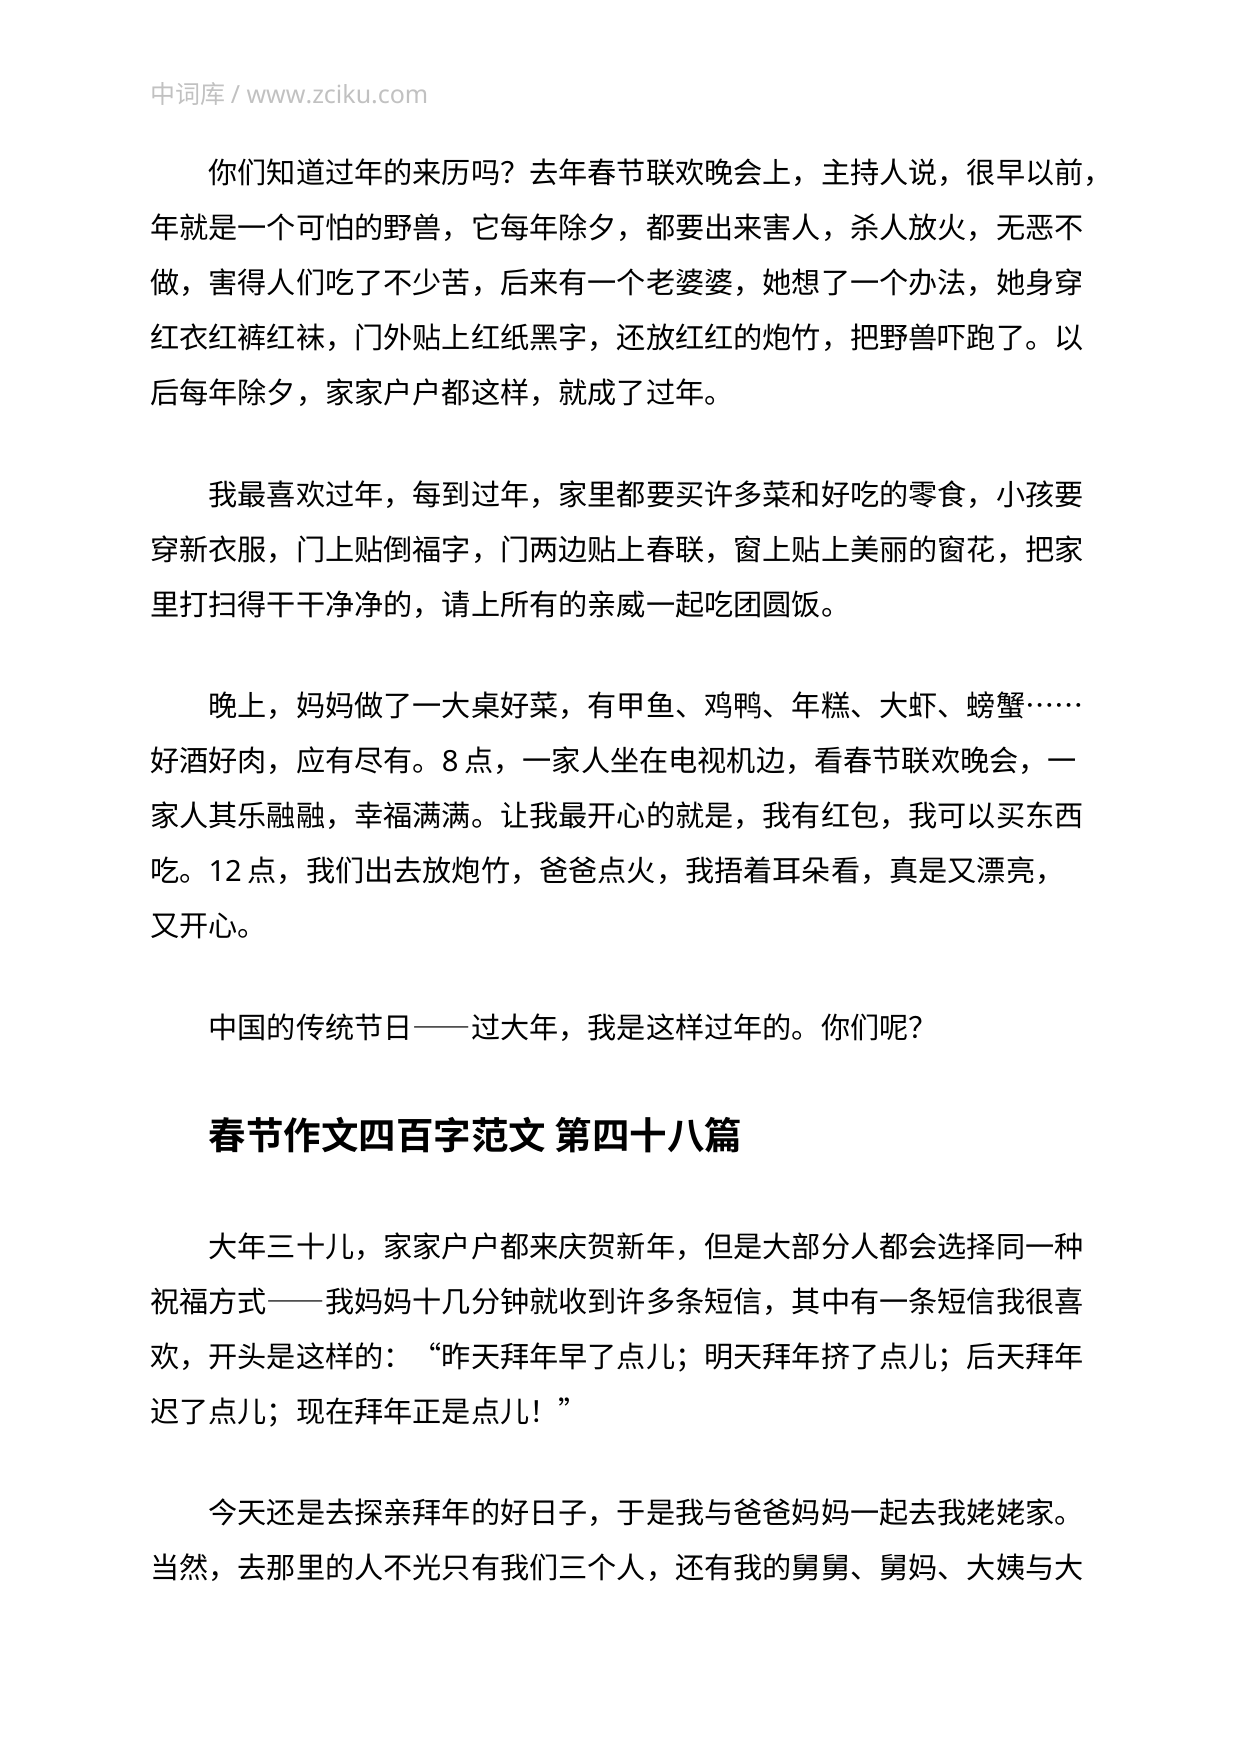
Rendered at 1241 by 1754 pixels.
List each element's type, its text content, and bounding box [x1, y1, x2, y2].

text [150, 1490, 1090, 1587]
text 大年三十儿，家家户户都来庆贺新年，但是大部分人都会选择同一种祝福方式——我妈妈十几分钟就收到许多条短信，其中有一条短信我很喜欢，开头是这样的：“昨天拜年早了点儿；明天拜年挤了点儿；后天拜年迟了点儿；现在拜年正是点儿！” [150, 1224, 1090, 1431]
text 中国的传统节日——过大年，我是这样过年的。你们呢？ [150, 1004, 1090, 1047]
text 晚上，妈妈做了一大桌好菜，有甲鱼、鸡鸭、年糕、大虾、螃蟹……好酒好肉，应有尽有。8点，一家人坐在电视机边，看春节联欢晚会，一家人其乐融融，幸福满满。让我最开心的就是，我有红包，我可以买东西吃。12点，我们出去放炮竹，爸爸点火，我捂着耳朵看，真是又漂亮，又开心。 [150, 683, 1090, 945]
text 我最喜欢过年，每到过年，家里都要买许多菜和好吃的零食，小孩要穿新衣服，门上贴倒福字，门两边贴上春联，窗上贴上美丽的窗花，把家里打扫得干干净净的，请上所有的亲威一起吃团圆饭。 [150, 471, 1090, 623]
text 春节作文四百字范文 第四十八篇 [150, 1106, 1090, 1161]
text 你们知道过年的来历吗？去年春节联欢晚会上，主持人说，很早以前，年就是一个可怕的野兽，它每年除夕，都要出来害人，杀人放火，无恶不做，害得人们吃了不少苦，后来有一个老婆婆，她想了一个办法，她身穿红衣红裤红袜，门外贴上红纸黑字，还放红红的炮竹，把野兽吓跑了。以后每年除夕，家家户户都这样，就成了过年。 [150, 150, 1090, 412]
